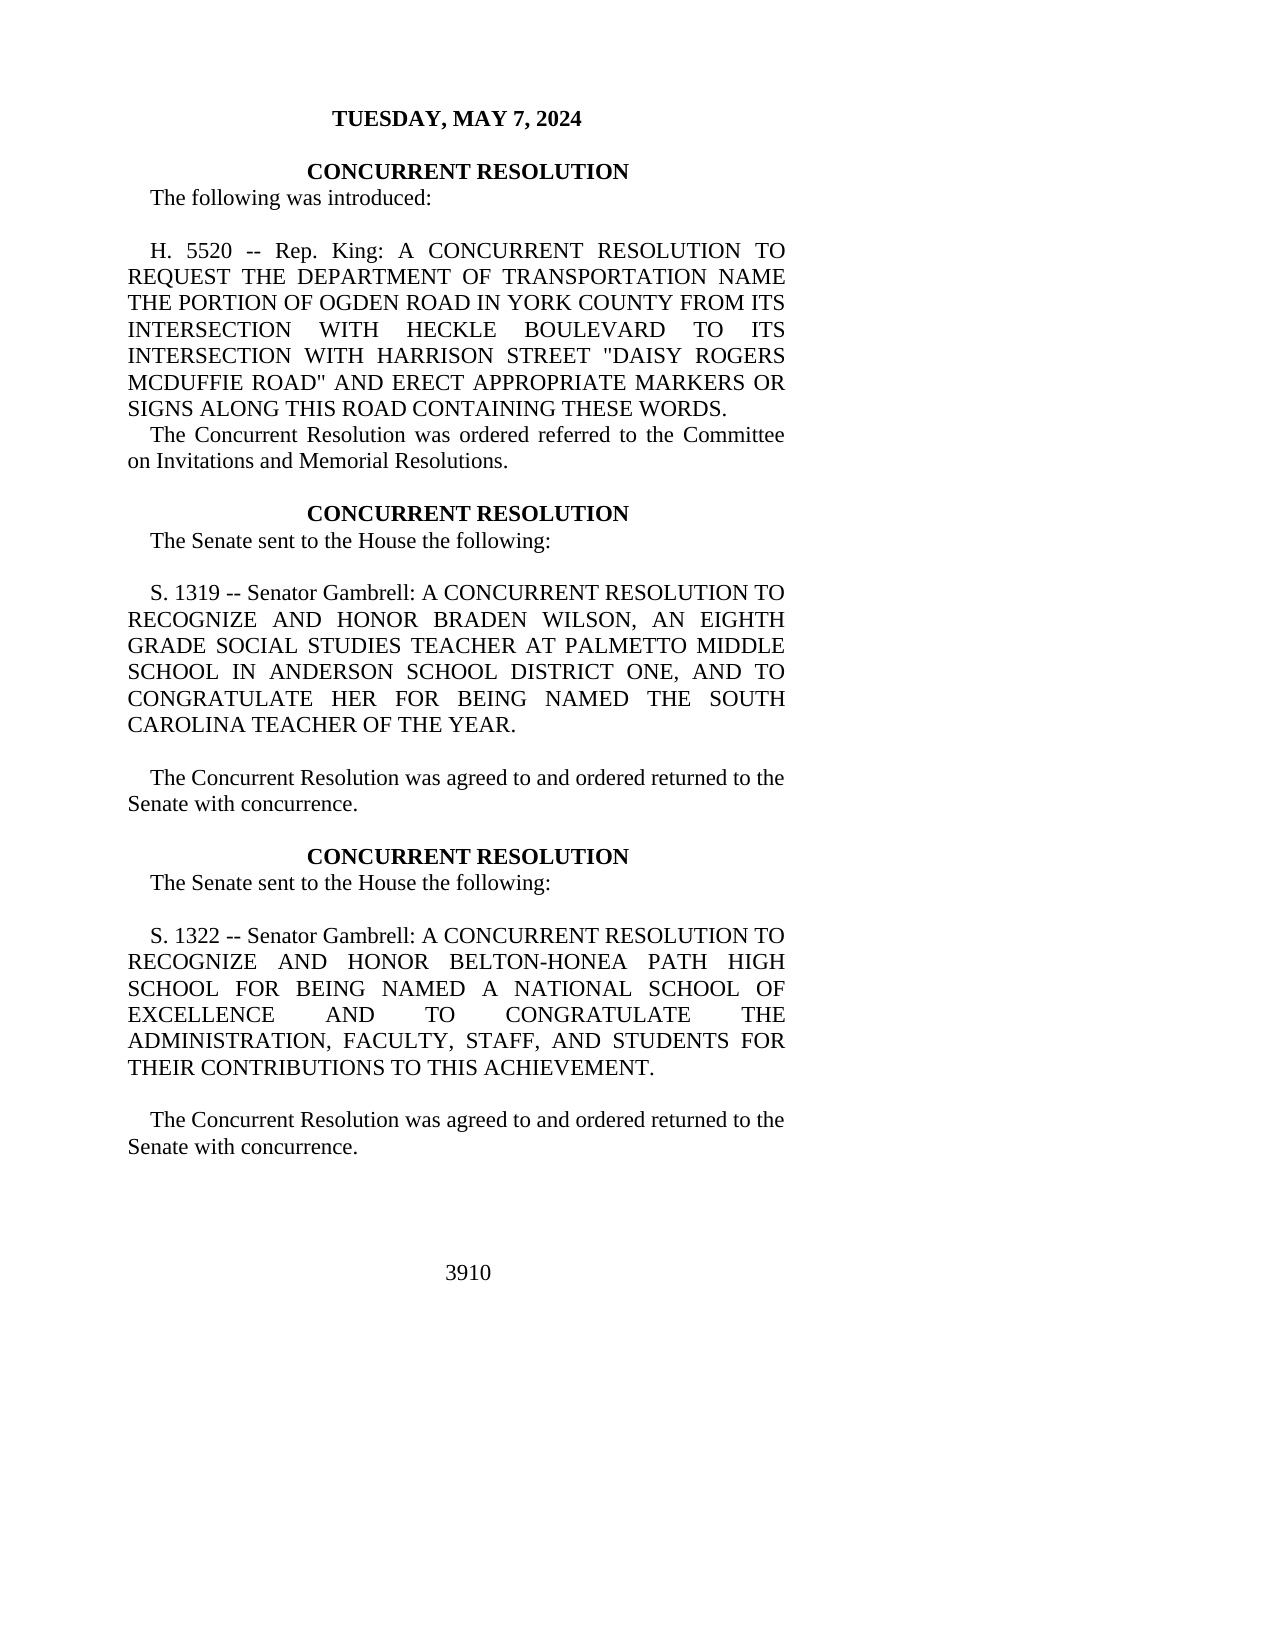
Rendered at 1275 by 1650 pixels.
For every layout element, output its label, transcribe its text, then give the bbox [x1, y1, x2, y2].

text CONCURRENT RESOLUTION [127, 158, 786, 184]
text The Concurrent Resolution was agreed to and ordered returned to the Senate with concurrence. [127, 764, 786, 817]
text S. 1322 -- Senator Gambrell: A CONCURRENT RESOLUTION TO RECOGNIZE AND HONOR BELTON-HONEA PATH HIGH SCHOOL FOR BEING NAMED A NATIONAL SCHOOL OF EXCELLENCE AND TO CONGRATULATE THE ADMINISTRATION, FACULTY, STAFF, AND STUDENTS FOR THEIR CONTRIBUTIONS TO THIS ACHIEVEMENT. [127, 922, 786, 1080]
text The following was introduced: [127, 184, 786, 210]
text CONCURRENT RESOLUTION [127, 843, 786, 869]
text S. 1319 -- Senator Gambrell: A CONCURRENT RESOLUTION TO RECOGNIZE AND HONOR BRADEN WILSON, AN EIGHTH GRADE SOCIAL STUDIES TEACHER AT PALMETTO MIDDLE SCHOOL IN ANDERSON SCHOOL DISTRICT ONE, AND TO CONGRATULATE HER FOR BEING NAMED THE SOUTH CAROLINA TEACHER OF THE YEAR. [127, 579, 786, 737]
text The Concurrent Resolution was ordered referred to the Committee on Invitations and Memorial Resolutions. [127, 421, 786, 474]
text The Senate sent to the House the following: [127, 869, 786, 896]
text H. 5520 -- Rep. King: A CONCURRENT RESOLUTION TO REQUEST THE DEPARTMENT OF TRANSPORTATION NAME THE PORTION OF OGDEN ROAD IN YORK COUNTY FROM ITS INTERSECTION WITH HECKLE BOULEVARD TO ITS INTERSECTION WITH HARRISON STREET "DAISY ROGERS MCDUFFIE ROAD" AND ERECT APPROPRIATE MARKERS OR SIGNS ALONG THIS ROAD CONTAINING THESE WORDS. [127, 237, 786, 421]
text CONCURRENT RESOLUTION [127, 500, 786, 527]
text The Senate sent to the House the following: [127, 527, 786, 553]
text The Concurrent Resolution was agreed to and ordered returned to the Senate with concurrence. [127, 1106, 786, 1159]
